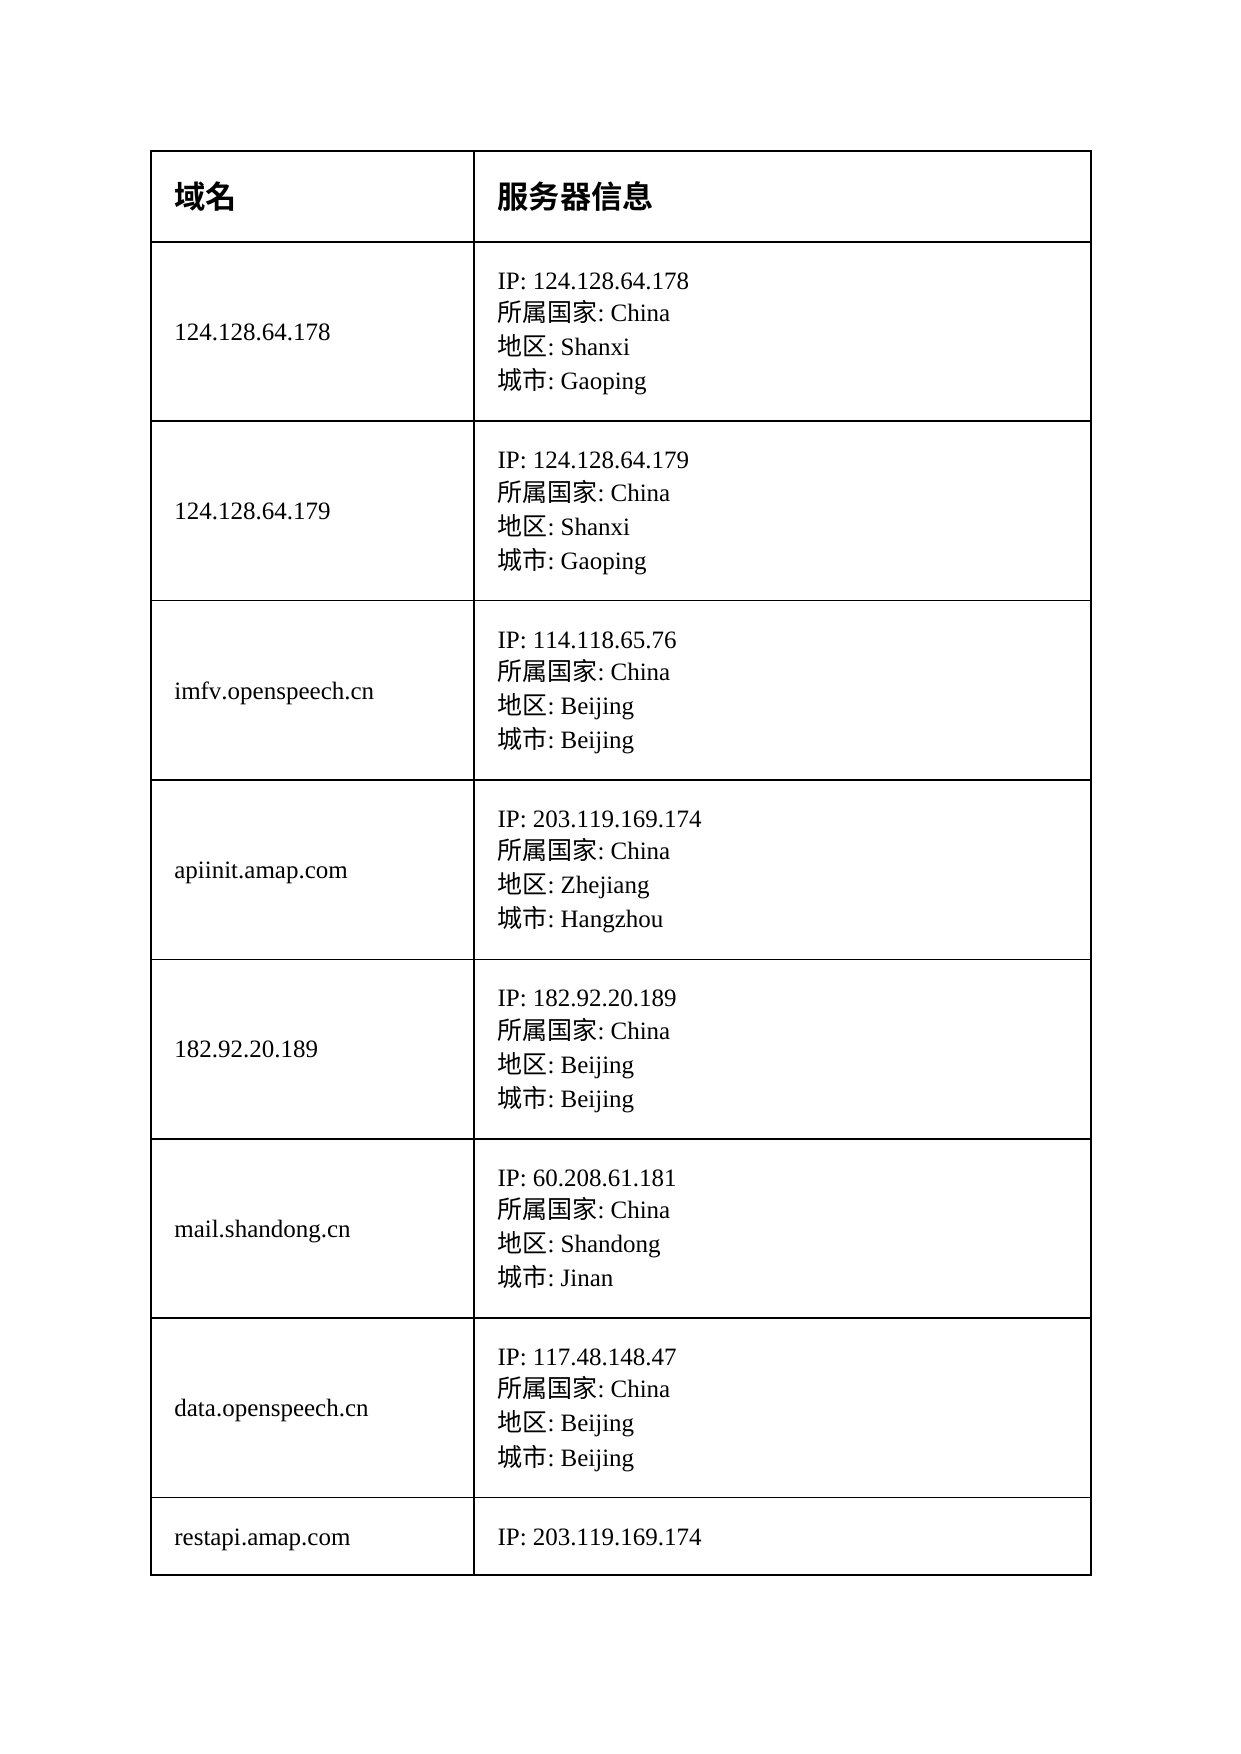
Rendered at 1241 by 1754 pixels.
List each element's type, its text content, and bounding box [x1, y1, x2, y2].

table_cell IP: 60.208.61.181 所属国家: China 地区: Shandong 城市: Jinan [475, 1140, 1090, 1317]
table_cell IP: 114.118.65.76 所属国家: China 地区: Beijing 城市: Beijing [475, 601, 1090, 779]
table_cell IP: 117.48.148.47 所属国家: China 地区: Beijing 城市: Beijing [475, 1319, 1090, 1497]
table_cell 124.128.64.178 [152, 243, 473, 420]
table_cell 124.128.64.179 [152, 422, 473, 600]
table_cell IP: 124.128.64.178 所属国家: China 地区: Shanxi 城市: Gaoping [475, 243, 1090, 420]
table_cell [475, 1498, 1090, 1574]
table_header 域名 [152, 152, 473, 241]
table_cell IP: 182.92.20.189 所属国家: China 地区: Beijing 城市: Beijing [475, 960, 1090, 1138]
table_cell data.openspeech.cn [152, 1319, 473, 1497]
table_cell restapi.amap.com [152, 1498, 473, 1574]
table_header 服务器信息 [475, 152, 1090, 241]
table_cell imfv.openspeech.cn [152, 601, 473, 779]
table_cell apiinit.amap.com [152, 781, 473, 958]
table_cell mail.shandong.cn [152, 1140, 473, 1317]
table_cell IP: 203.119.169.174 所属国家: China 地区: Zhejiang 城市: Hangzhou [475, 781, 1090, 958]
table_cell 182.92.20.189 [152, 960, 473, 1138]
table_cell IP: 124.128.64.179 所属国家: China 地区: Shanxi 城市: Gaoping [475, 422, 1090, 600]
